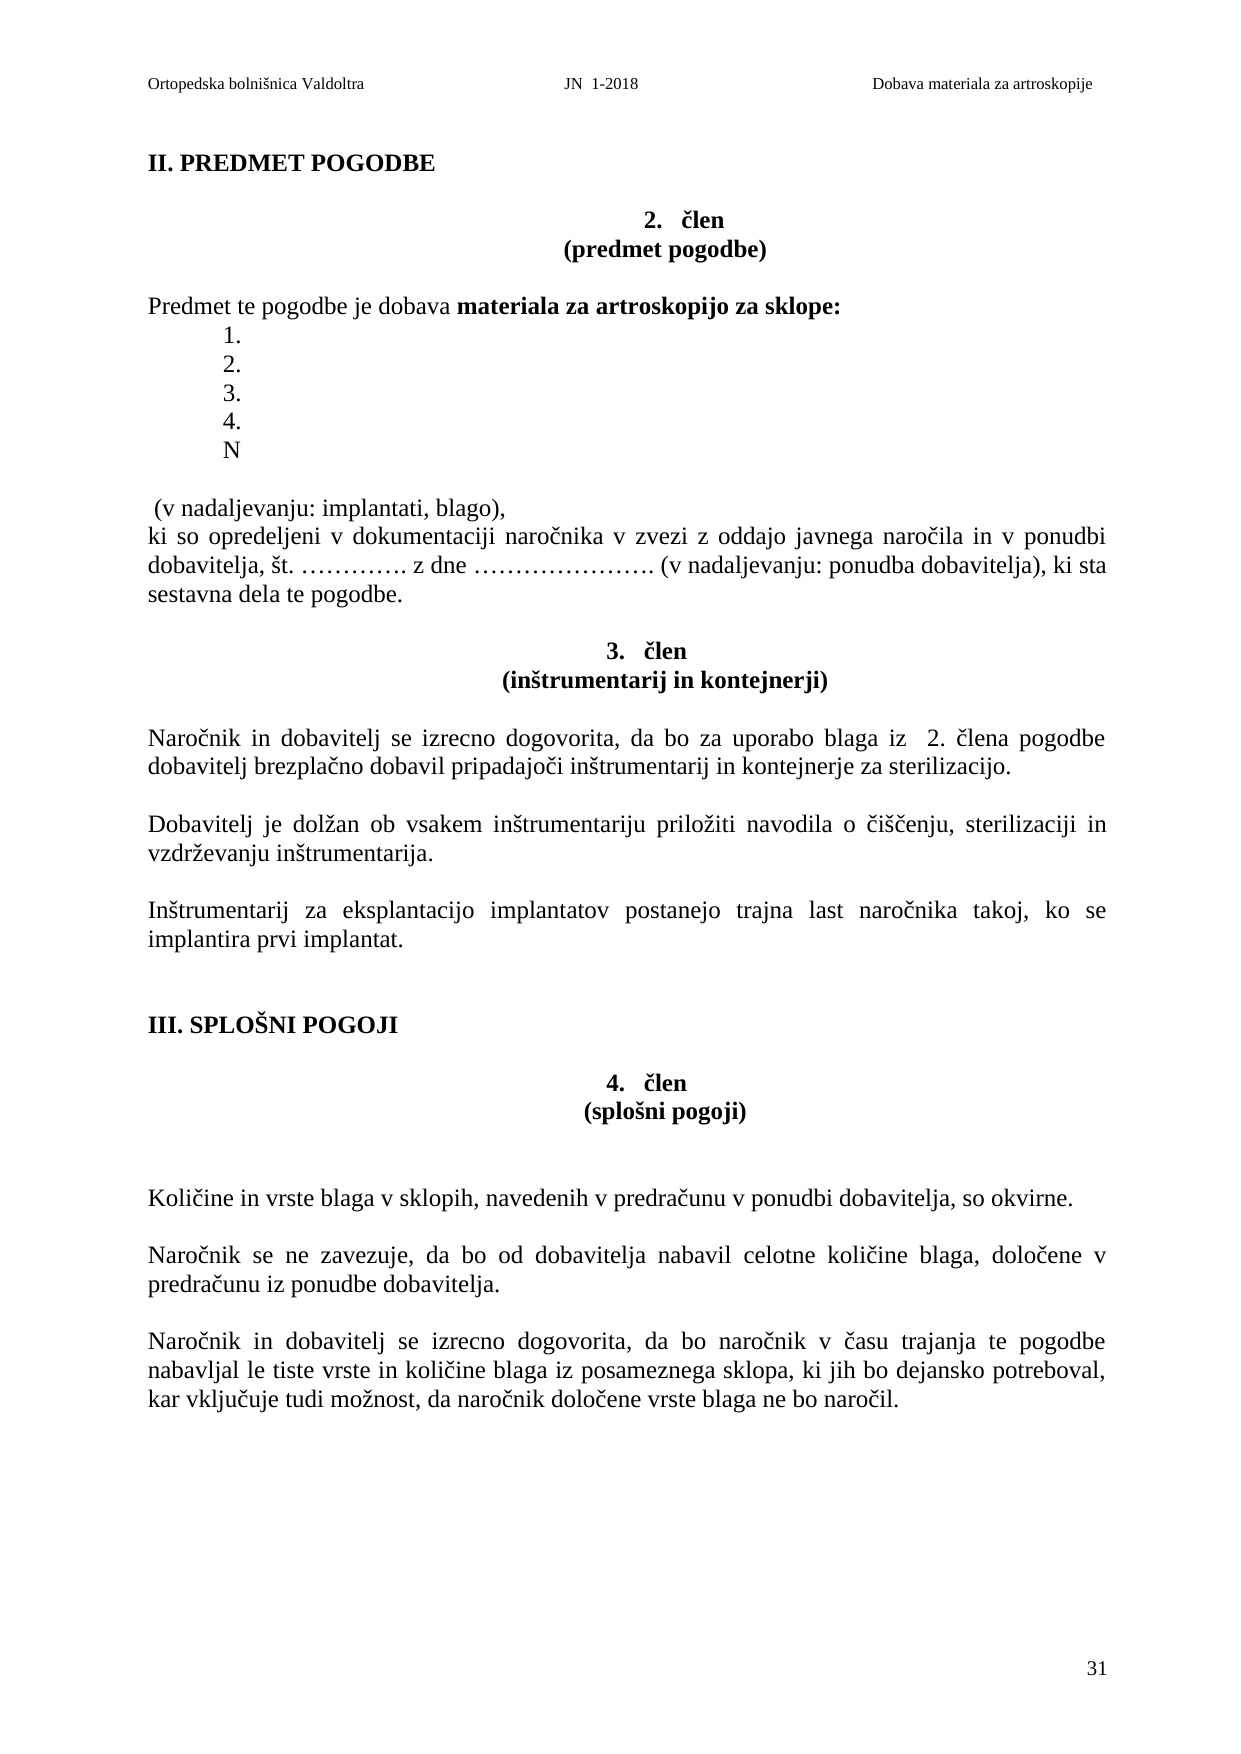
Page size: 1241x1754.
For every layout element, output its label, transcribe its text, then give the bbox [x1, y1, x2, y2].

list (predmet pogodbe) [223, 234, 1107, 263]
list člen [260, 205, 1107, 234]
list N [223, 435, 1107, 464]
text (v nadaljevanju: implantati, blago), [148, 493, 1107, 521]
list 4. [223, 406, 1107, 435]
text Naročnik in dobavitelj se izrecno dogovorita, da bo naročnik v času trajanja te pogodbe nabavljal le tiste vrste in količine blaga iz posameznega sklopa, ki jih bo dejansko potreboval, kar vključuje tudi možnost, da naročnik določene vrste blaga ne bo naročil. [148, 1326, 1107, 1413]
list 3. [223, 378, 1107, 406]
list člen [185, 1068, 1107, 1096]
list člen [185, 636, 1107, 665]
list 1. [223, 320, 1107, 349]
text Naročnik in dobavitelj se izrecno dogovorita, da bo za uporabo blaga iz 2. člena pogodbe dobavitelj brezplačno dobavil pripadajoči inštrumentarij in kontejnerje za sterilizacijo. [148, 723, 1107, 780]
text Dobavitelj je dolžan ob vsakem inštrumentariju priložiti navodila o čiščenju, sterilizaciji in vzdrževanju inštrumentarija. [148, 809, 1107, 866]
text Naročnik se ne zavezuje, da bo od dobavitelja nabavil celotne količine blaga, določene v predračunu iz ponudbe dobavitelja. [148, 1240, 1107, 1298]
text Predmet te pogodbe je dobava materiala za artroskopijo za sklope: [148, 291, 1107, 320]
text III. SPLOŠNI POGOJI [148, 1010, 1107, 1039]
list 2. [223, 349, 1107, 378]
text Količine in vrste blaga v sklopih, navedenih v predračunu v ponudbi dobavitelja, so okvirne. [148, 1183, 1107, 1211]
text II. PREDMET POGODBE [148, 148, 1107, 176]
text ki so opredeljeni v dokumentaciji naročnika v zvezi z oddajo javnega naročila in v ponudbi dobavitelja, št. …………. z dne …………………. (v nadaljevanju: ponudba dobavitelja), ki sta sestavna dela te pogodbe. [148, 521, 1107, 608]
text Inštrumentarij za eksplantacijo implantatov postanejo trajna last naročnika takoj, ko se implantira prvi implantat. [148, 895, 1107, 953]
list (inštrumentarij in kontejnerji) [223, 665, 1107, 694]
list (splošni pogoji) [223, 1096, 1107, 1125]
